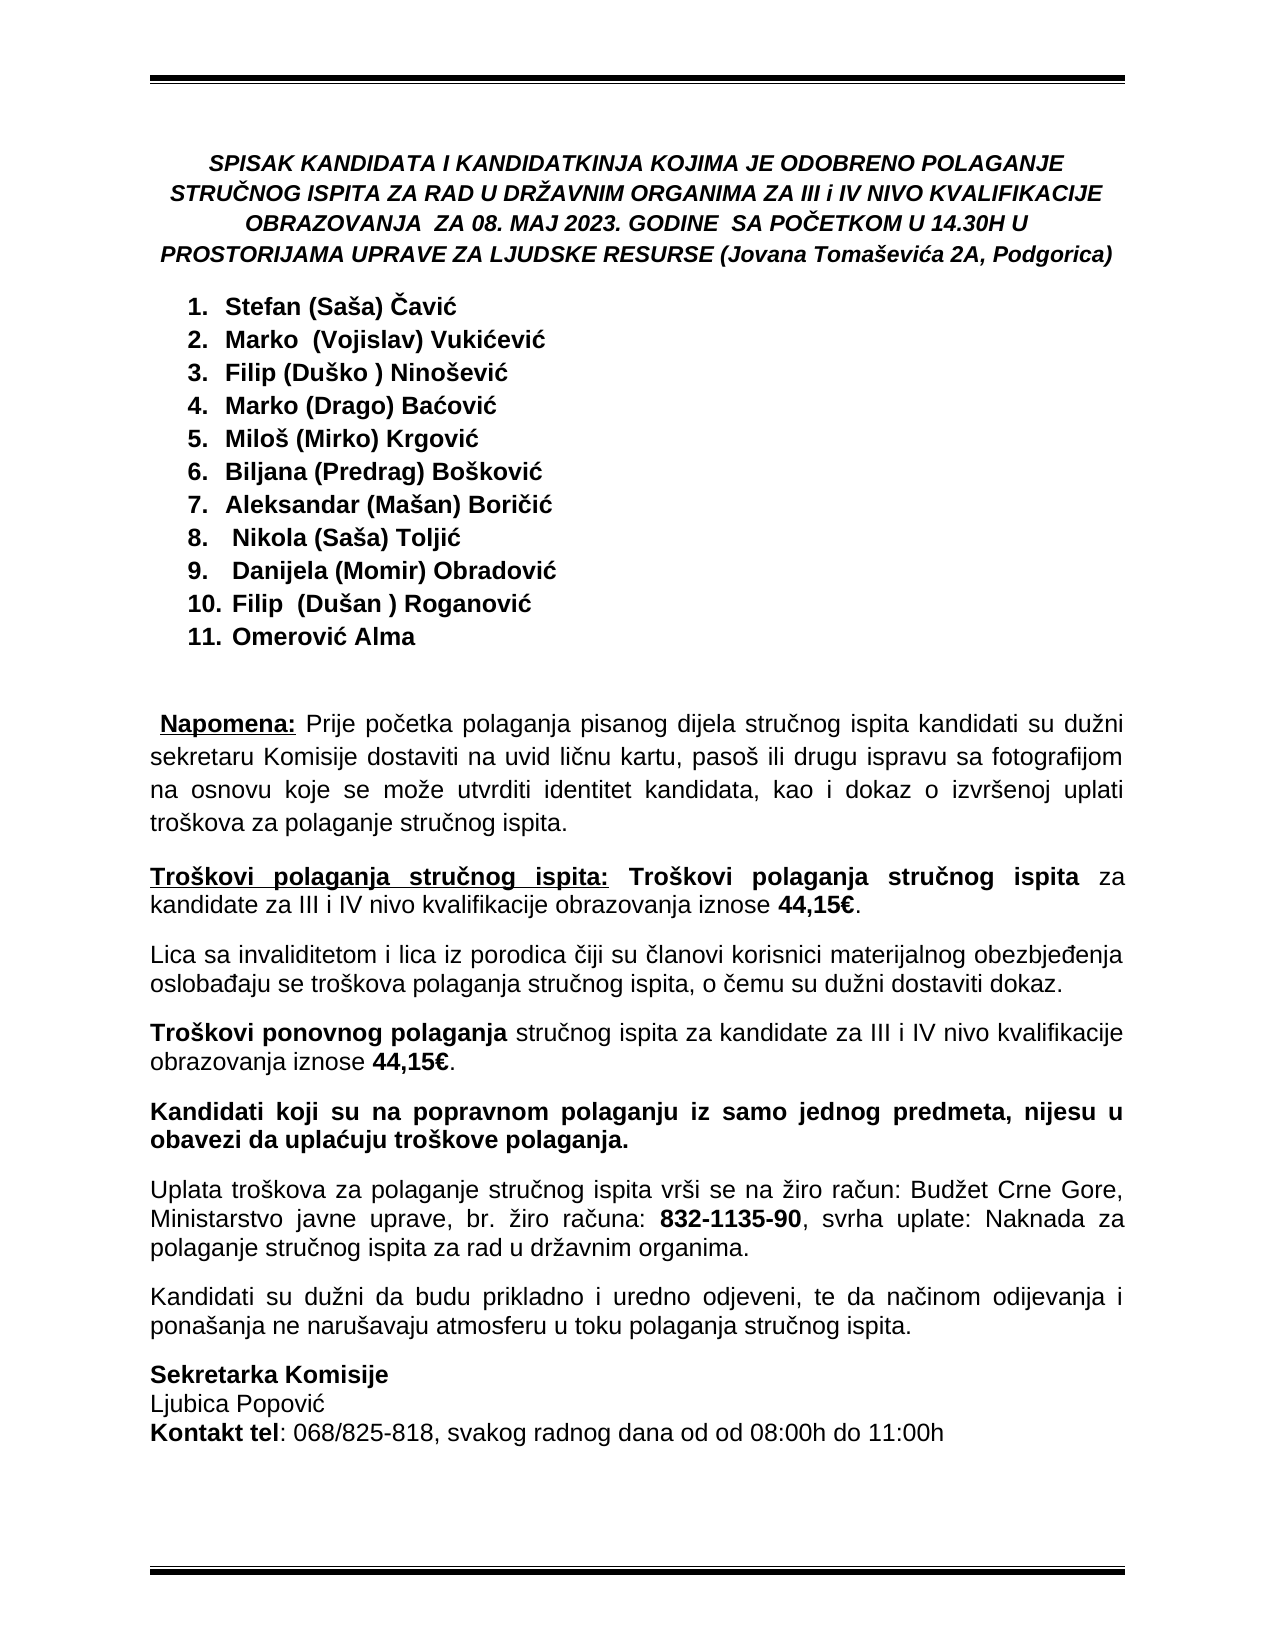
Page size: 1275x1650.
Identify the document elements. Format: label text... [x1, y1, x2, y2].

list Nikola (Saša) Toljić [187, 523, 1125, 552]
text Uplata troškova za polaganje stručnog ispita vrši se na žiro račun: Budžet Crne Gore, Ministarstvo javne uprave, br. žiro računa: 832-1135-90, svrha uplate: Naknada za polaganje stručnog ispita za rad u državnim organima. [150, 1175, 1125, 1261]
list Stefan (Saša) Čavić [187, 292, 1125, 320]
list Biljana (Predrag) Bošković [187, 457, 1125, 486]
list Marko (Vojislav) Vukićević [187, 325, 1125, 353]
text Ljubica Popović [150, 1389, 1125, 1418]
list Filip (Duško ) Ninošević [187, 358, 1125, 386]
text Sekretarka Komisije [150, 1360, 1125, 1389]
text SPISAK KANDIDATA I KANDIDATKINJA KOJIMA JE ODOBRENO POLAGANJE STRUČNOG ISPITA ZA RAD U DRŽAVNIM ORGANIMA ZA III i IV NIVO KVALIFIKACIJE OBRAZOVANJA ZA 08. MAJ 2023. GODINE SA POČETKOM U 14.30H U PROSTORIJAMA UPRAVE ZA LJUDSKE RESURSE (Jovana Tomaševića 2A, Podgorica) [150, 150, 1125, 267]
text Troškovi ponovnog polaganja stručnog ispita za kandidate za III i IV nivo kvalifikacije obrazovanja iznose 44,15€. [150, 1018, 1125, 1076]
text Lica sa invaliditetom i lica iz porodica čiji su članovi korisnici materijalnog obezbjeđenja oslobađaju se troškova polaganja stručnog ispita, o čemu su dužni dostaviti dokaz. [150, 940, 1125, 997]
list Miloš (Mirko) Krgović [187, 424, 1125, 452]
list Danijela (Momir) Obradović [187, 556, 1125, 584]
text Napomena: Prije početka polaganja pisanog dijela stručnog ispita kandidati su dužni sekretaru Komisije dostaviti na uvid ličnu kartu, pasoš ili drugu ispravu sa fotografijom na osnovu koje se može utvrditi identitet kandidata, kao i dokaz o izvršenoj uplati troškova za polaganje stručnog ispita. [150, 709, 1125, 837]
list Omerović Alma [187, 622, 1125, 651]
list Marko (Drago) Baćović [187, 391, 1125, 419]
text Kontakt tel: 068/825-818, svakog radnog dana od od 08:00h do 11:00h [150, 1418, 1125, 1447]
list Filip (Dušan ) Roganović [187, 589, 1125, 618]
list Aleksandar (Mašan) Boričić [187, 490, 1125, 518]
text Kandidati su dužni da budu prikladno i uredno odjeveni, te da načinom odijevanja i ponašanja ne narušavaju atmosferu u toku polaganja stručnog ispita. [150, 1282, 1125, 1339]
text Troškovi polaganja stručnog ispita: Troškovi polaganja stručnog ispita za kandidate za III i IV nivo kvalifikacije obrazovanja iznose 44,15€. [150, 862, 1125, 919]
text Kandidati koji su na popravnom polaganju iz samo jednog predmeta, nijesu u obavezi da uplaćuju troškove polaganja. [150, 1097, 1125, 1154]
